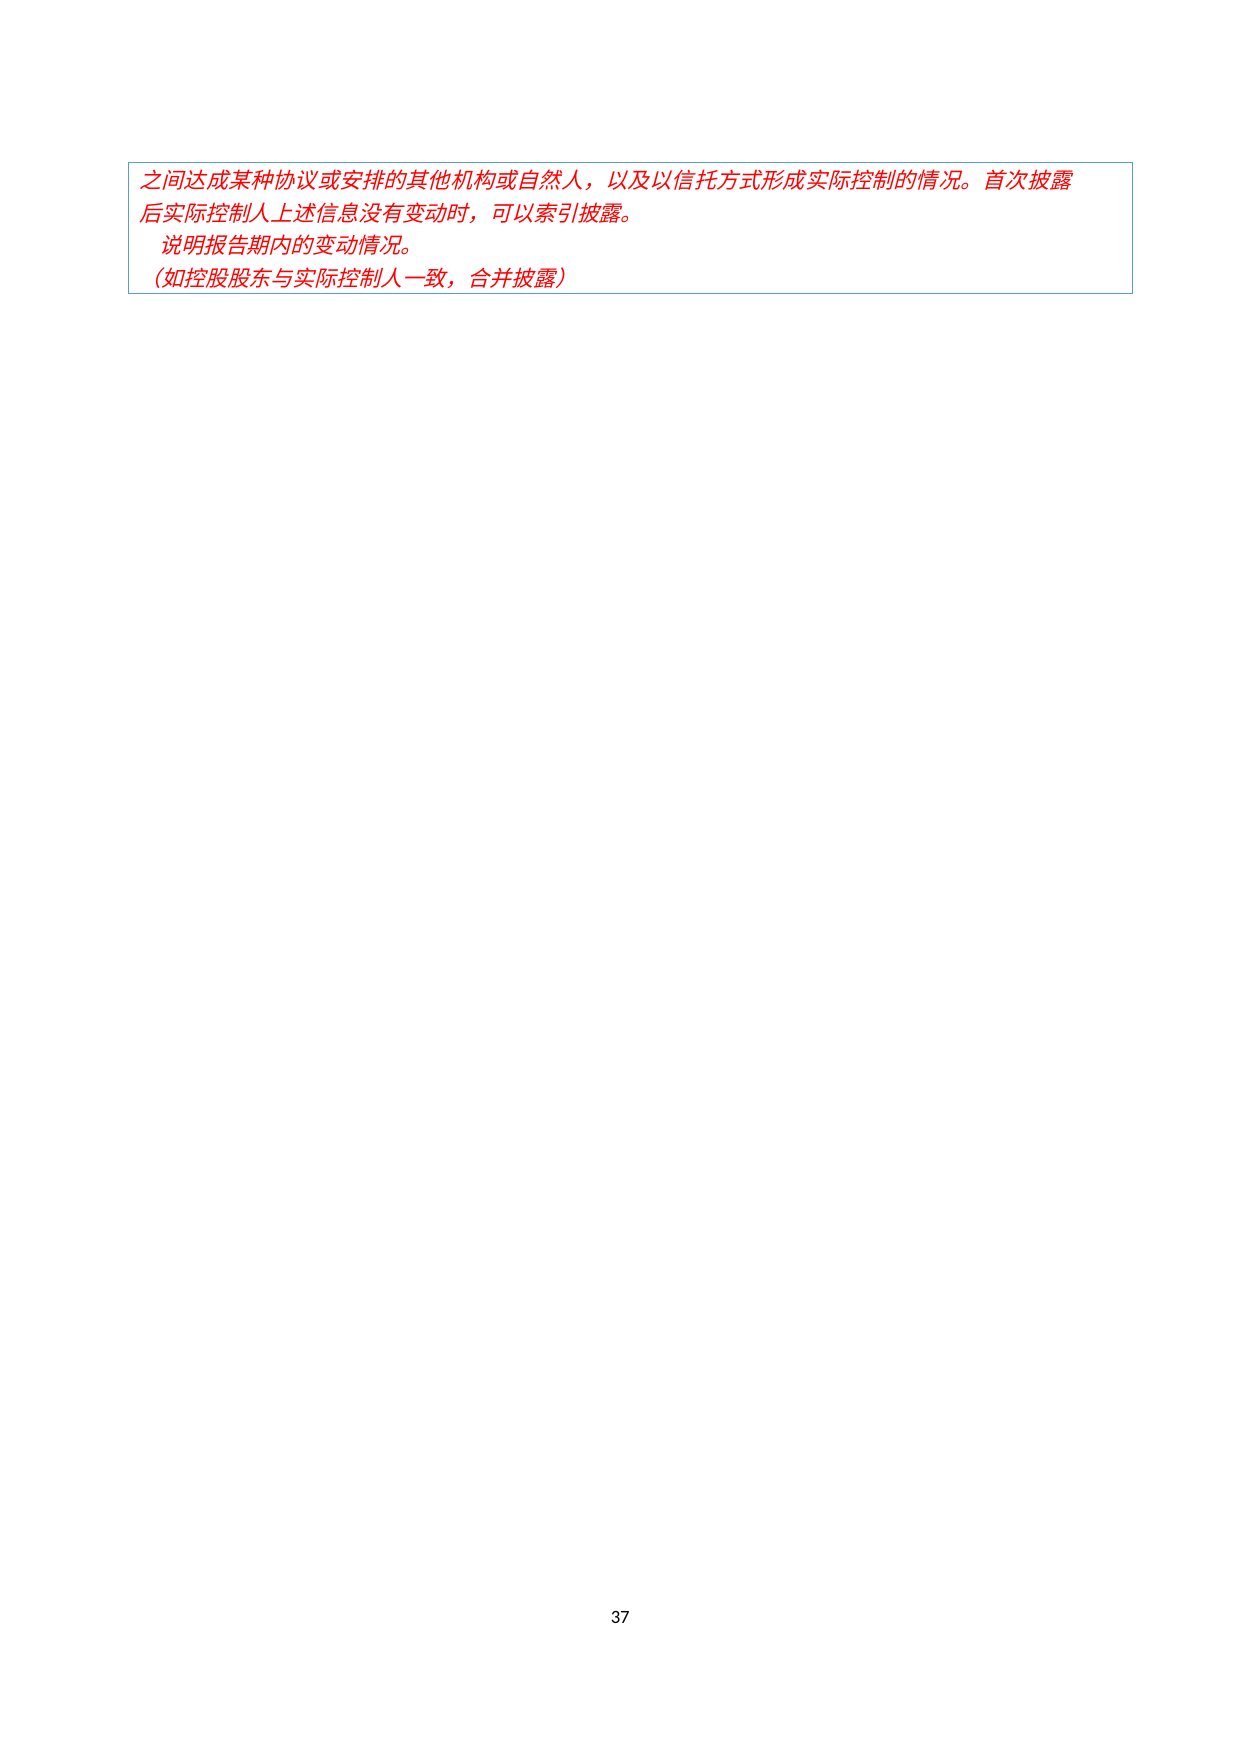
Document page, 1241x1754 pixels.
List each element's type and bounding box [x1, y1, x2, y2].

table_header [129, 163, 1132, 293]
